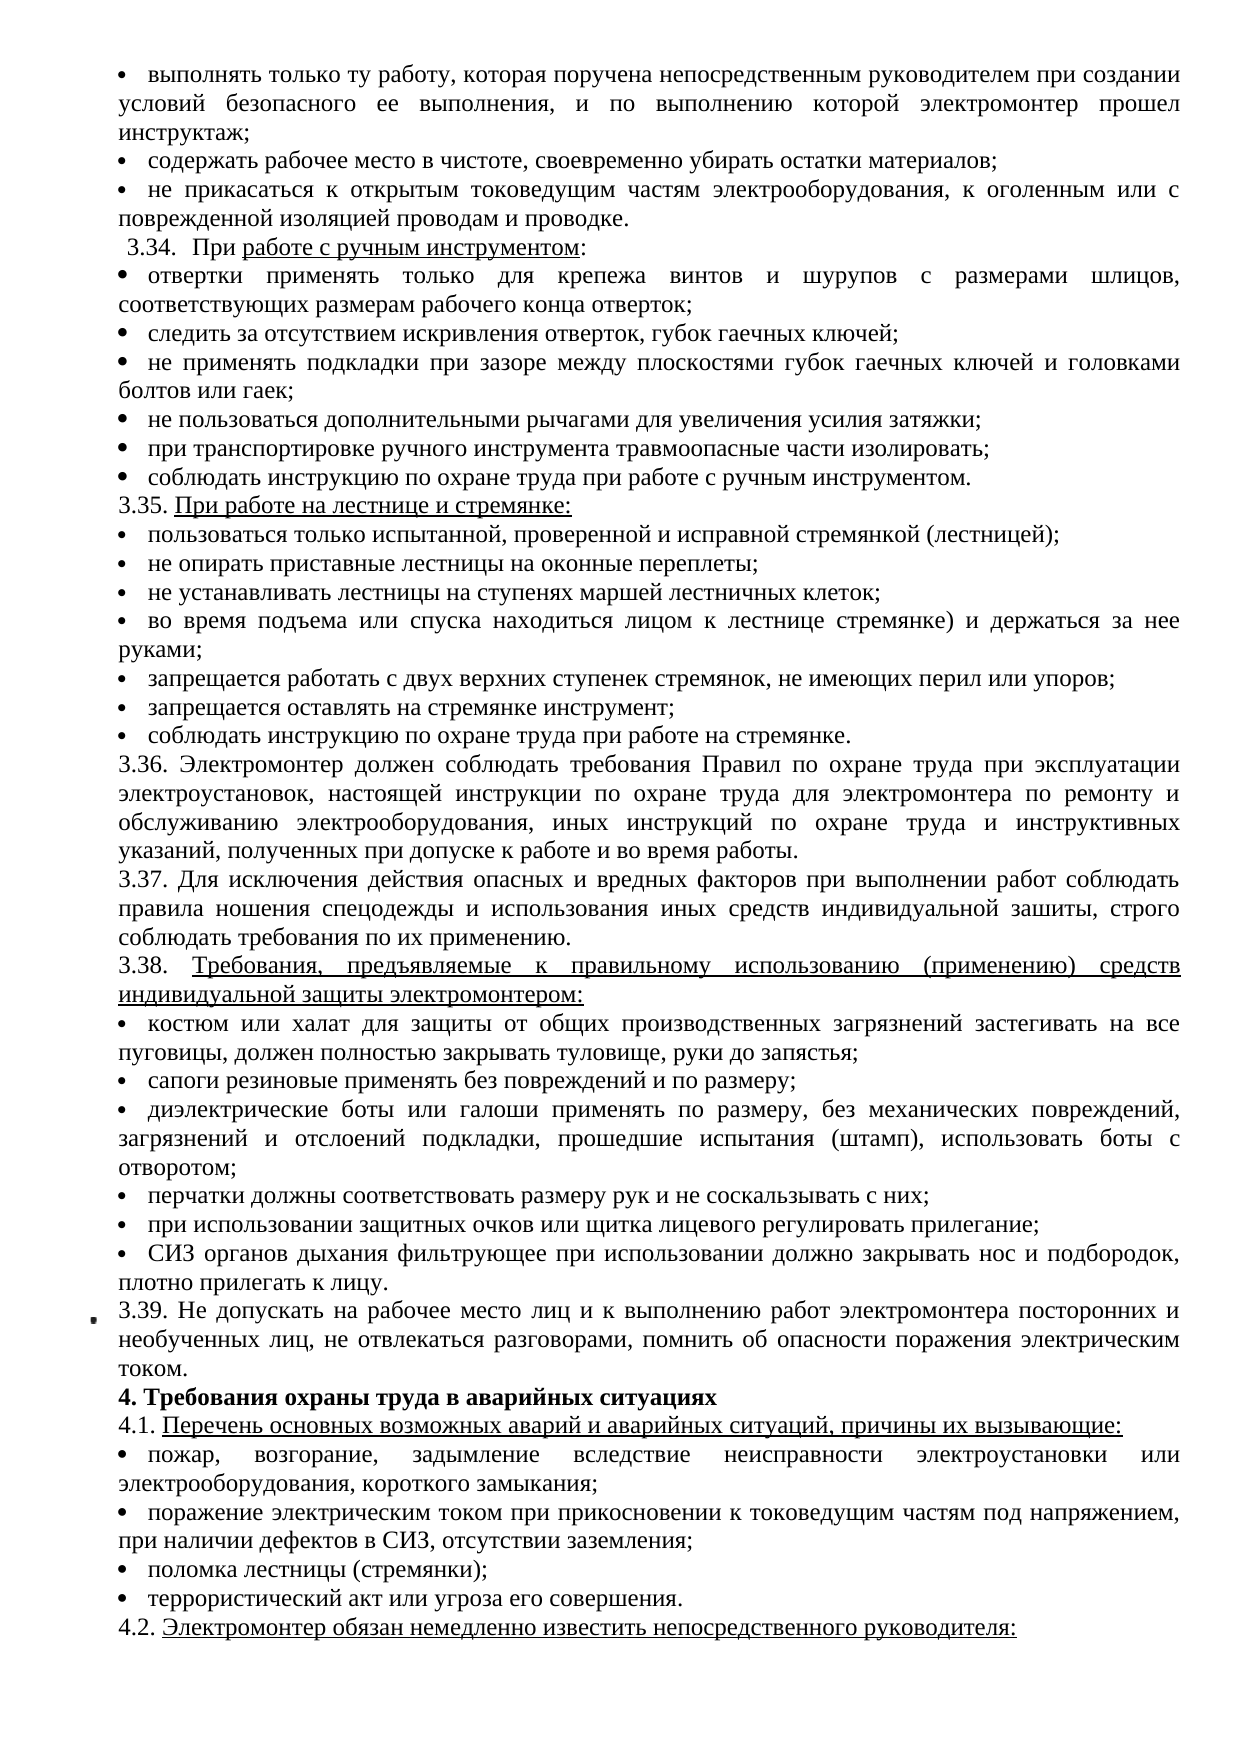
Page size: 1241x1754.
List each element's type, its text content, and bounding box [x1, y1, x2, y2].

list во время подъема или спуска находиться лицом к лестнице стремянке) и держаться за нее руками; [118, 605, 1181, 663]
text 3.36. Электромонтер должен соблюдать требования Правил по охране труда при эксплуатации электроустановок, настоящей инструкции по охране труда для электромонтера по ремонту и обслуживанию электрооборудования, иных инструкций по охране труда и инструктивных указаний, полученных при допуске к работе и во время работы. [118, 749, 1181, 864]
list перчатки должны соответствовать размеру рук и не соскальзывать с них; [118, 1180, 1181, 1209]
list запрещается оставлять на стремянке инструмент; [118, 692, 1181, 720]
list костюм или халат для защиты от общих производственных загрязнений застегивать на все пуговицы, должен полностью закрывать туловище, руки до запястья; [118, 1008, 1181, 1065]
list пожар, возгорание, задымление вследствие неисправности электроустановки или электрооборудования, короткого замыкания; [118, 1439, 1181, 1497]
list следить за отсутствием искривления отверток, губок гаечных ключей; [118, 318, 1181, 347]
picture [90, 1317, 97, 1324]
list не прикасаться к открытым токоведущим частям электрооборудования, к оголенным или с поврежденной изоляцией проводам и проводке. [118, 174, 1181, 232]
text 4.2. Электромонтер обязан немедленно известить непосредственного руководителя: [118, 1612, 1181, 1640]
text 3.35. При работе на лестнице и стремянке: [118, 490, 1181, 519]
list соблюдать инструкцию по охране труда при работе с ручным инструментом. [118, 462, 1181, 490]
text 3.39. Не допускать на рабочее место лиц и к выполнению работ электромонтера посторонних и необученных лиц, не отвлекаться разговорами, помнить об опасности поражения электрическим током. [118, 1295, 1181, 1382]
subtitle 4. Требования охраны труда в аварийных ситуациях [118, 1382, 1181, 1410]
list СИЗ органов дыхания фильтрующее при использовании должно закрывать нос и подбородок, плотно прилегать к лицу. [118, 1238, 1181, 1295]
list не пользоваться дополнительными рычагами для увеличения усилия затяжки; [118, 404, 1181, 433]
text 3.37. Для исключения действия опасных и вредных факторов при выполнении работ соблюдать правила ношения спецодежды и использования иных средств индивидуальной зашиты, строго соблюдать требования по их применению. [118, 864, 1181, 950]
list сапоги резиновые применять без повреждений и по размеру; [118, 1065, 1181, 1094]
list запрещается работать с двух верхних ступенек стремянок, не имеющих перил или упоров; [118, 663, 1181, 692]
list при использовании защитных очков или щитка лицевого регулировать прилегание; [118, 1209, 1181, 1238]
list соблюдать инструкцию по охране труда при работе на стремянке. [118, 720, 1181, 749]
list не опирать приставные лестницы на оконные переплеты; [118, 548, 1181, 577]
list поражение электрическим током при прикосновении к токоведущим частям под напряжением, при наличии дефектов в СИЗ, отсутствии заземления; [118, 1497, 1181, 1554]
list содержать рабочее место в чистоте, своевременно убирать остатки материалов; [118, 145, 1181, 174]
list не устанавливать лестницы на ступенях маршей лестничных клеток; [118, 577, 1181, 605]
list при транспортировке ручного инструмента травмоопасные части изолировать; [118, 433, 1181, 462]
list диэлектрические боты или галоши применять по размеру, без механических повреждений, загрязнений и отслоений подкладки, прошедшие испытания (штамп), использовать боты с отворотом; [118, 1094, 1181, 1180]
list При работе с ручным инструментом: [127, 232, 1181, 260]
text 4.1. Перечень основных возможных аварий и аварийных ситуаций, причины их вызывающие: [118, 1410, 1181, 1439]
list пользоваться только испытанной, проверенной и исправной стремянкой (лестницей); [118, 519, 1181, 548]
list отвертки применять только для крепежа винтов и шурупов с размерами шлицов, соответствующих размерам рабочего конца отверток; [118, 260, 1181, 318]
list не применять подкладки при зазоре между плоскостями губок гаечных ключей и головками болтов или гаек; [118, 347, 1181, 404]
text 3.38. Требования, предъявляемые к правильному использованию (применению) средств индивидуальной защиты электромонтером: [118, 950, 1181, 1008]
list террористический акт или угроза его совершения. [118, 1583, 1181, 1612]
list поломка лестницы (стремянки); [118, 1554, 1181, 1583]
list выполнять только ту работу, которая поручена непосредственным руководителем при создании условий безопасного ее выполнения, и по выполнению которой электромонтер прошел инструктаж; [118, 59, 1181, 145]
